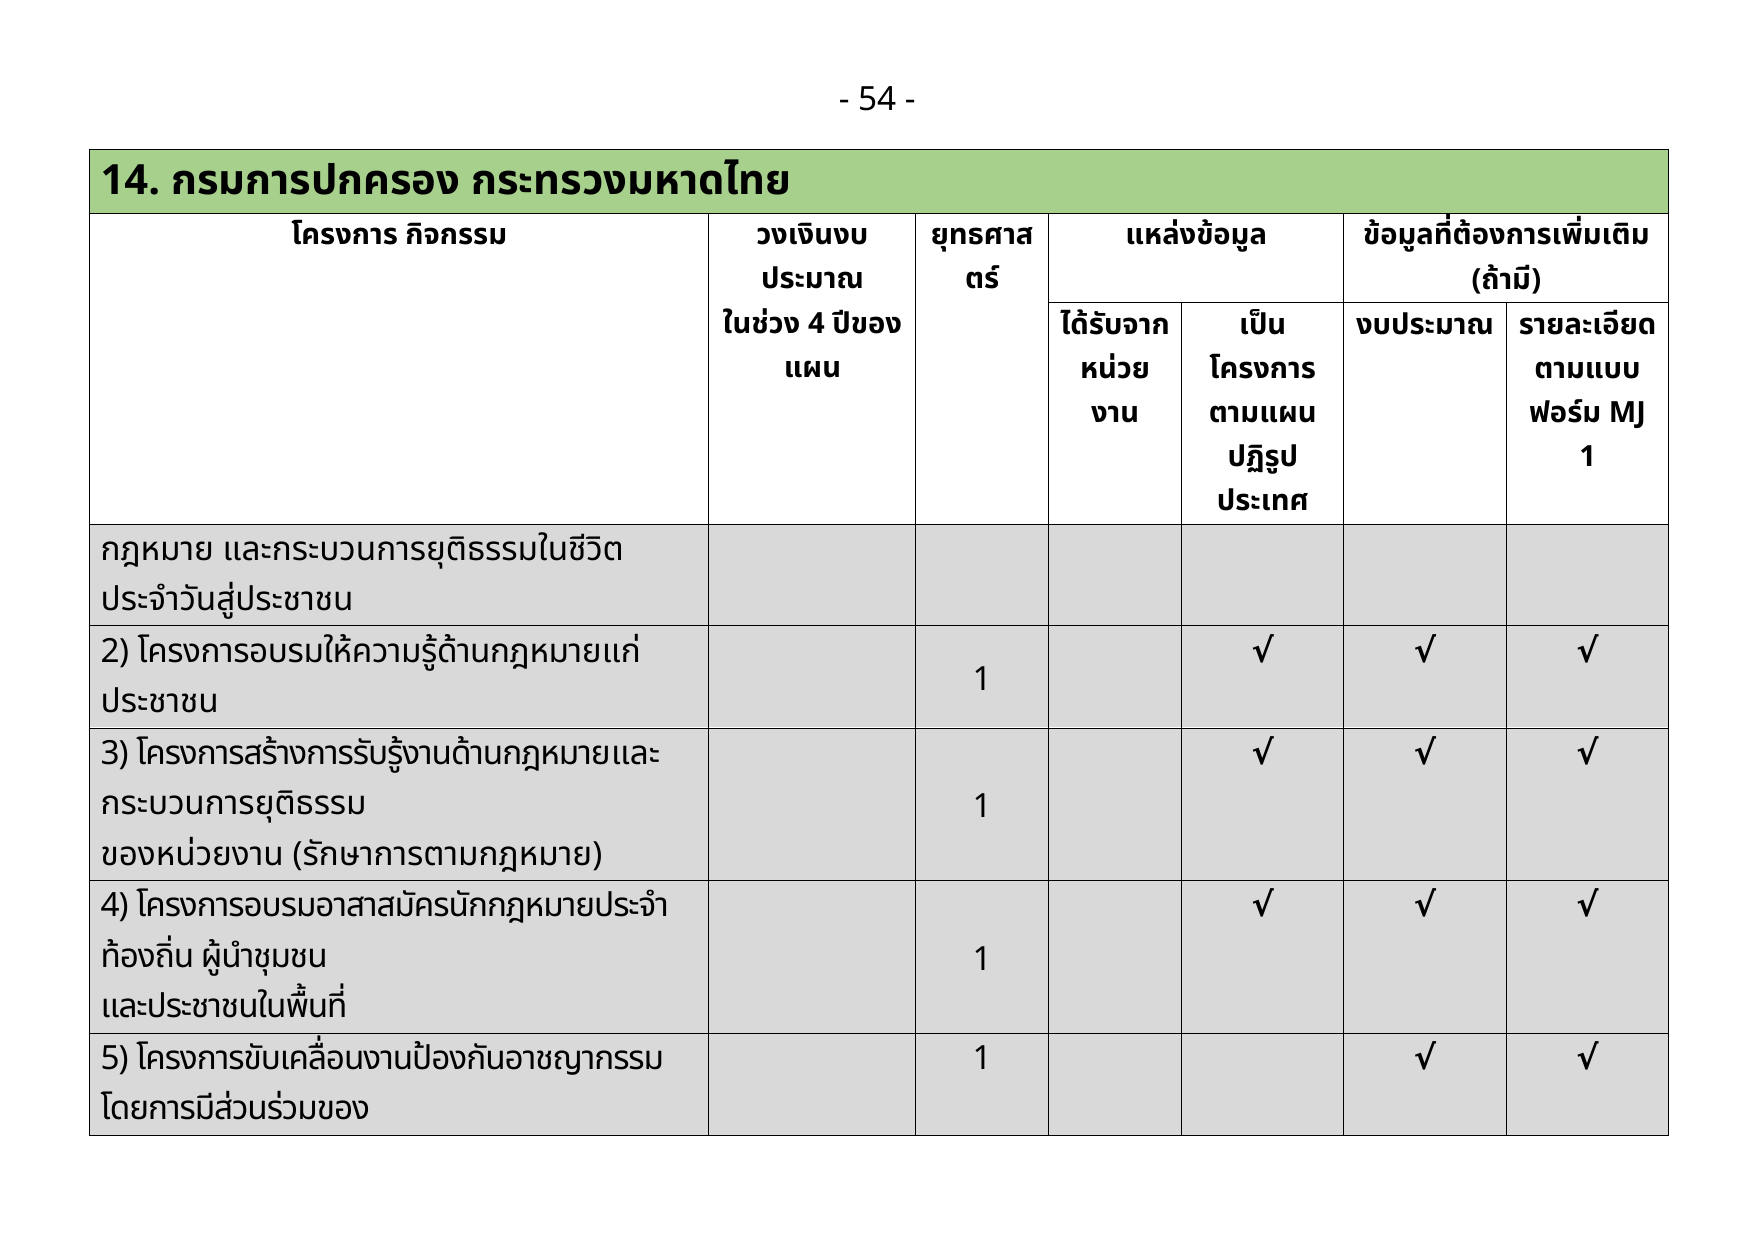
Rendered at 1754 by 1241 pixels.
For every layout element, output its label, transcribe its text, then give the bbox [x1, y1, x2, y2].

table_cell 1 [916, 525, 1048, 625]
table_cell √ [1344, 525, 1506, 625]
table_cell ยุทธศาสตร์ [916, 214, 1048, 523]
table_cell ข้อมูลที่ต้องการเพิ่มเติม (ถ้ามี) [1344, 214, 1668, 302]
table_cell ได้รับจากหน่วยงาน [1049, 303, 1181, 523]
table_cell √ [1344, 729, 1506, 880]
table_cell 5) โครงการขับเคลื่อนงานป้องกันอาชญากรรมโดยการมีส่วนร่วมของ ภาคประชาชน [90, 1034, 708, 1135]
table_cell 1) โครงการจัดทำสื่อเผยแพร่ความรู้ด้านกฎหมาย และกระบวนการยุติธรรมในชีวิตประจำวันสู่ประชาชน [90, 525, 708, 625]
table_cell √ [1507, 729, 1668, 880]
table_cell 4) โครงการอบรมอาสาสมัครนักกฎหมายประจำท้องถิ่น ผู้นำชุมชน และประชาชนในพื้นที่ [90, 881, 708, 1033]
table_cell [709, 525, 915, 625]
table_cell 1 [916, 1034, 1048, 1135]
table_cell √ [1182, 729, 1343, 880]
table_cell งบประมาณ [1344, 303, 1506, 523]
table_cell รายละเอียดตามแบบฟอร์ม MJ 1 [1507, 303, 1668, 523]
table_cell [1049, 881, 1181, 1033]
table_cell 1 [916, 729, 1048, 880]
table_cell [1049, 626, 1181, 727]
table_cell 1 [916, 881, 1048, 1033]
table_cell √ [1182, 881, 1343, 1033]
table_cell √ [1182, 525, 1343, 625]
table_cell √ [1344, 626, 1506, 727]
table_cell [1049, 1034, 1181, 1135]
table_header 14. กรมการปกครอง กระทรวงมหาดไทย [90, 150, 1668, 213]
table_cell √ [1507, 1034, 1668, 1135]
table_cell แหล่งข้อมูล [1049, 214, 1343, 302]
table_cell วงเงินงบประมาณ ในช่วง 4 ปีของแผน [709, 214, 915, 523]
table_cell เป็นโครงการตามแผนปฏิรูปประเทศ [1182, 303, 1343, 523]
table_cell √ [1507, 626, 1668, 727]
table_cell [709, 881, 915, 1033]
table_cell โครงการ กิจกรรม [90, 214, 708, 523]
table_cell [1182, 1034, 1343, 1135]
table_cell √ [1182, 626, 1343, 727]
table_cell 1 [916, 626, 1048, 727]
table_cell [709, 729, 915, 880]
table_cell [709, 626, 915, 727]
table_cell √ [1507, 881, 1668, 1033]
table_cell 3) โครงการสร้างการรับรู้งานด้านกฎหมายและกระบวนการยุติธรรม ของหน่วยงาน (รักษาการตามกฎหมาย) [90, 729, 708, 880]
table_cell √ [1344, 881, 1506, 1033]
table_cell [709, 1034, 915, 1135]
table_cell 2) โครงการอบรมให้ความรู้ด้านกฎหมายแก่ประชาชน [90, 626, 708, 727]
table_cell √ [1344, 1034, 1506, 1135]
table_cell √ [1507, 525, 1668, 625]
table_cell [1049, 729, 1181, 880]
table_cell [1049, 525, 1181, 625]
